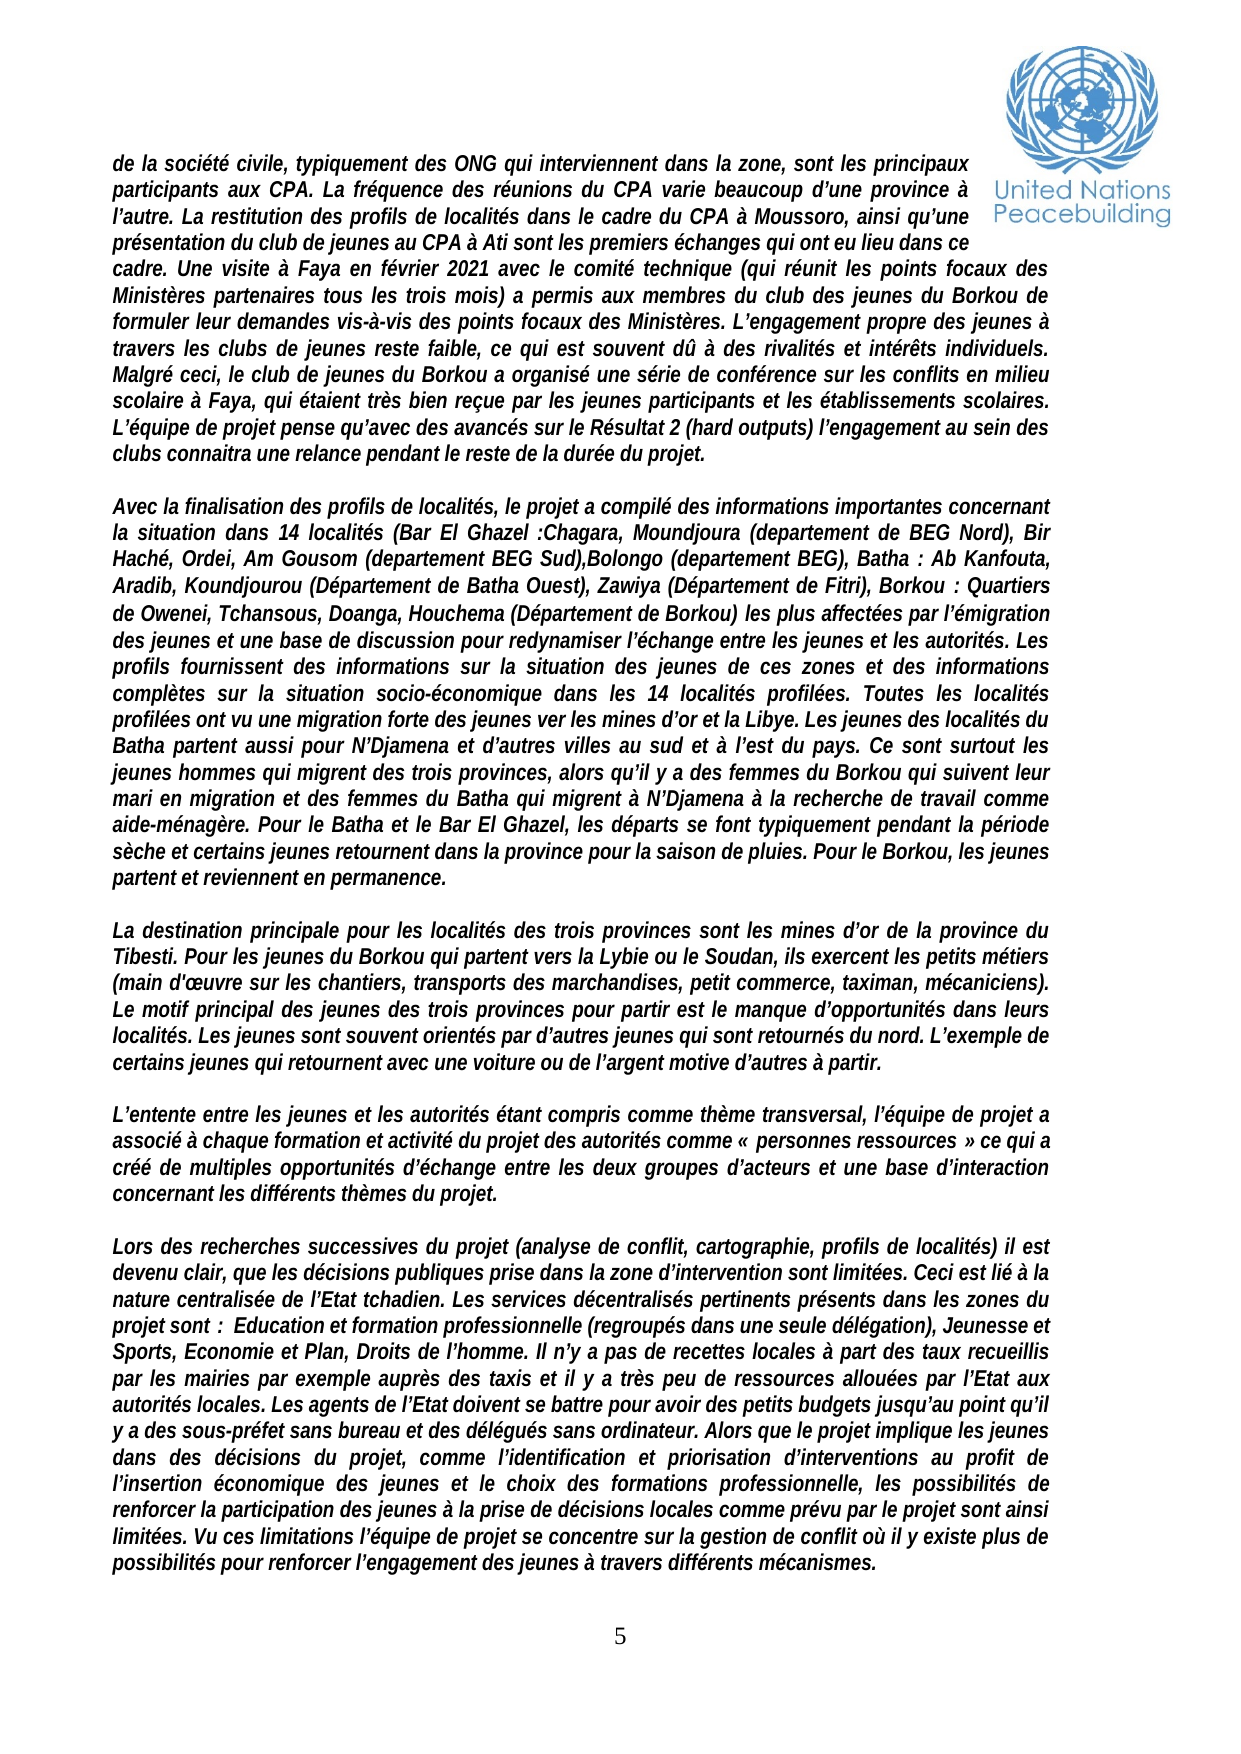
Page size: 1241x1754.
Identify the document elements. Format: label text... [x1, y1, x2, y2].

picture [991, 46, 1173, 231]
text Avec la finalisation des profils de localités, le projet a compilé des informations importantes concernant la situation dans 14 localités (Bar El Ghazel :Chagara, Moundjoura (departement de BEG Nord), Bir Haché, Ordei, Am Gousom (departement BEG Sud),Bolongo (departement BEG), Batha : Ab Kanfouta, Aradib, Koundjourou (Département de Batha Ouest), Zawiya (Département de Fitri), Borkou : Quartiers de Owenei, Tchansous, Doanga, Houchema (Département de Borkou) les plus affectées par l’émigration des jeunes et une base de discussion pour redynamiser l’échange entre les jeunes et les autorités. Les profils fournissent des informations sur la situation des jeunes de ces zones et des informations complètes sur la situation socio-économique dans les 14 localités profilées. Toutes les localités profilées ont vu une migration forte des jeunes ver les mines d’or et la Libye. Les jeunes des localités du Batha partent aussi pour N’Djamena et d’autres villes au sud et à l’est du pays. Ce sont surtout les jeunes hommes qui migrent des trois provinces, alors qu’il y a des femmes du Borkou qui suivent leur mari en migration et des femmes du Batha qui migrent à N’Djamena à la recherche de travail comme aide-ménagère. Pour le Batha et le Bar El Ghazel, les départs se font typiquement pendant la période sèche et certains jeunes retournent dans la province pour la saison de pluies. Pour le Borkou, les jeunes partent et reviennent en permanence. [112, 493, 1053, 890]
text L’entente entre les jeunes et les autorités étant compris comme thème transversal, l’équipe de projet a associé à chaque formation et activité du projet des autorités comme « personnes ressources » ce qui a créé de multiples opportunités d’échange entre les deux groupes d’acteurs et une base d’interaction concernant les différents thèmes du projet. [112, 1101, 1053, 1207]
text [112, 150, 1053, 466]
text La destination principale pour les localités des trois provinces sont les mines d’or de la province du Tibesti. Pour les jeunes du Borkou qui partent vers la Lybie ou le Soudan, ils exercent les petits métiers (main d'œuvre sur les chantiers, transports des marchandises, petit commerce, taximan, mécaniciens). Le motif principal des jeunes des trois provinces pour partir est le manque d’opportunités dans leurs localités. Les jeunes sont souvent orientés par d’autres jeunes qui sont retournés du nord. L’exemple de certains jeunes qui retournent avec une voiture ou de l’argent motive d’autres à partir. [112, 917, 1053, 1075]
text Lors des recherches successives du projet (analyse de conflit, cartographie, profils de localités) il est devenu clair, que les décisions publiques prise dans la zone d’intervention sont limitées. Ceci est lié à la nature centralisée de l’Etat tchadien. Les services décentralisés pertinents présents dans les zones du projet sont : Education et formation professionnelle (regroupés dans une seule délégation), Jeunesse et Sports, Economie et Plan, Droits de l’homme. Il n’y a pas de recettes locales à part des taux recueillis par les mairies par exemple auprès des taxis et il y a très peu de ressources allouées par l’Etat aux autorités locales. Les agents de l’Etat doivent se battre pour avoir des petits budgets jusqu’au point qu’il y a des sous-préfet sans bureau et des délégués sans ordinateur. Alors que le projet implique les jeunes dans des décisions du projet, comme l’identification et priorisation d’interventions au profit de l’insertion économique des jeunes et le choix des formations professionnelle, les possibilités de renforcer la participation des jeunes à la prise de décisions locales comme prévu par le projet sont ainsi limitées. Vu ces limitations l’équipe de projet se concentre sur la gestion de conflit où il y existe plus de possibilités pour renforcer l’engagement des jeunes à travers différents mécanismes. [112, 1233, 1053, 1576]
